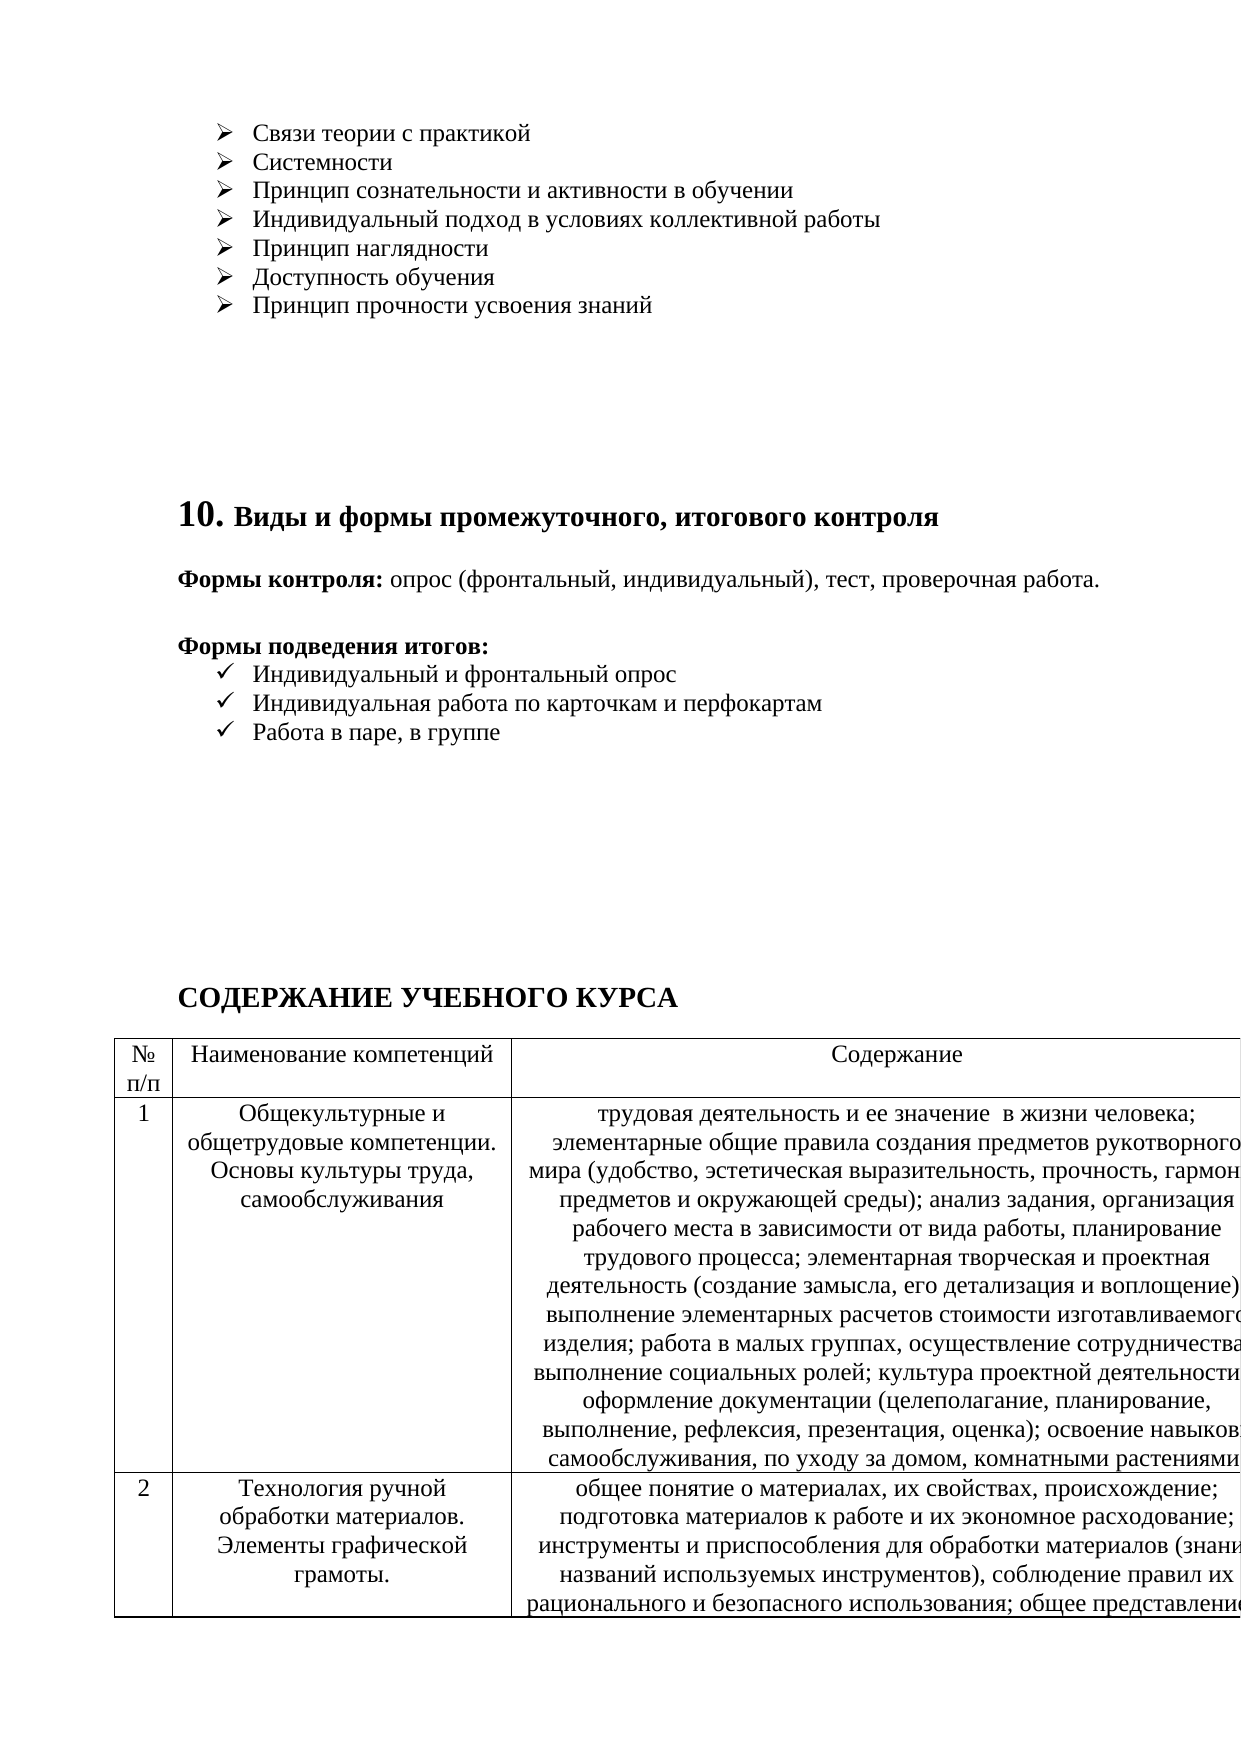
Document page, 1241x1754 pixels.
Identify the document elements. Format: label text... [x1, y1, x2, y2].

table_cell Общекультурные и общетрудовые компетенции. Основы культуры труда, самообслуживания [173, 1098, 511, 1472]
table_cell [173, 1473, 511, 1616]
text Формы контроля: опрос (фронтальный, индивидуальный), тест, проверочная работа. [177, 564, 1152, 592]
table_cell 2 [115, 1473, 172, 1616]
list Индивидуальная работа по карточкам и перфокартам [215, 688, 1152, 717]
list Индивидуальный и фронтальный опрос [215, 659, 1152, 688]
list Индивидуальный подход в условиях коллективной работы [215, 204, 1152, 233]
text 10. Виды и формы промежуточного, итогового контроля [177, 492, 1152, 535]
list Системности [215, 147, 1152, 176]
table_header №п/п [115, 1039, 172, 1097]
list Принцип сознательности и активности в обучении [215, 176, 1152, 204]
table_cell трудовая деятельность и ее значение в жизни человека; элементарные общие правила создания предметов рукотворного мира (удобство, эстетическая выразительность, прочность, гармония предметов и окружающей среды); анализ задания, организация рабочего места в зависимости от вида работы, планирование трудового процесса; элементарная творческая и проектная деятельность (создание замысла, его детализация и воплощение); выполнение элементарных расчетов стоимости изготавливаемого изделия; работа в малых группах, осуществление сотрудничества, выполнение социальных ролей; культура проектной деятельности и оформление документации (целеполагание, планирование, выполнение, рефлексия, презентация, оценка); освоение навыковв самообслуживания, по уходу за домом, комнатными растениями. [512, 1098, 1240, 1472]
list Доступность обучения [215, 262, 1152, 291]
table_header Наименование компетенций [173, 1039, 511, 1097]
text Формы подведения итогов: [177, 631, 1152, 659]
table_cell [512, 1473, 1240, 1616]
table_header Содержание [512, 1039, 1240, 1097]
list Принцип наглядности [215, 233, 1152, 262]
list Принцип прочности усвоения знаний [215, 291, 1152, 319]
text СОДЕРЖАНИЕ УЧЕБНОГО КУРСА [177, 981, 1152, 1014]
list Связи теории с практикой [215, 118, 1152, 147]
list Работа в паре, в группе [215, 717, 1152, 746]
table_cell 1 [115, 1098, 172, 1472]
